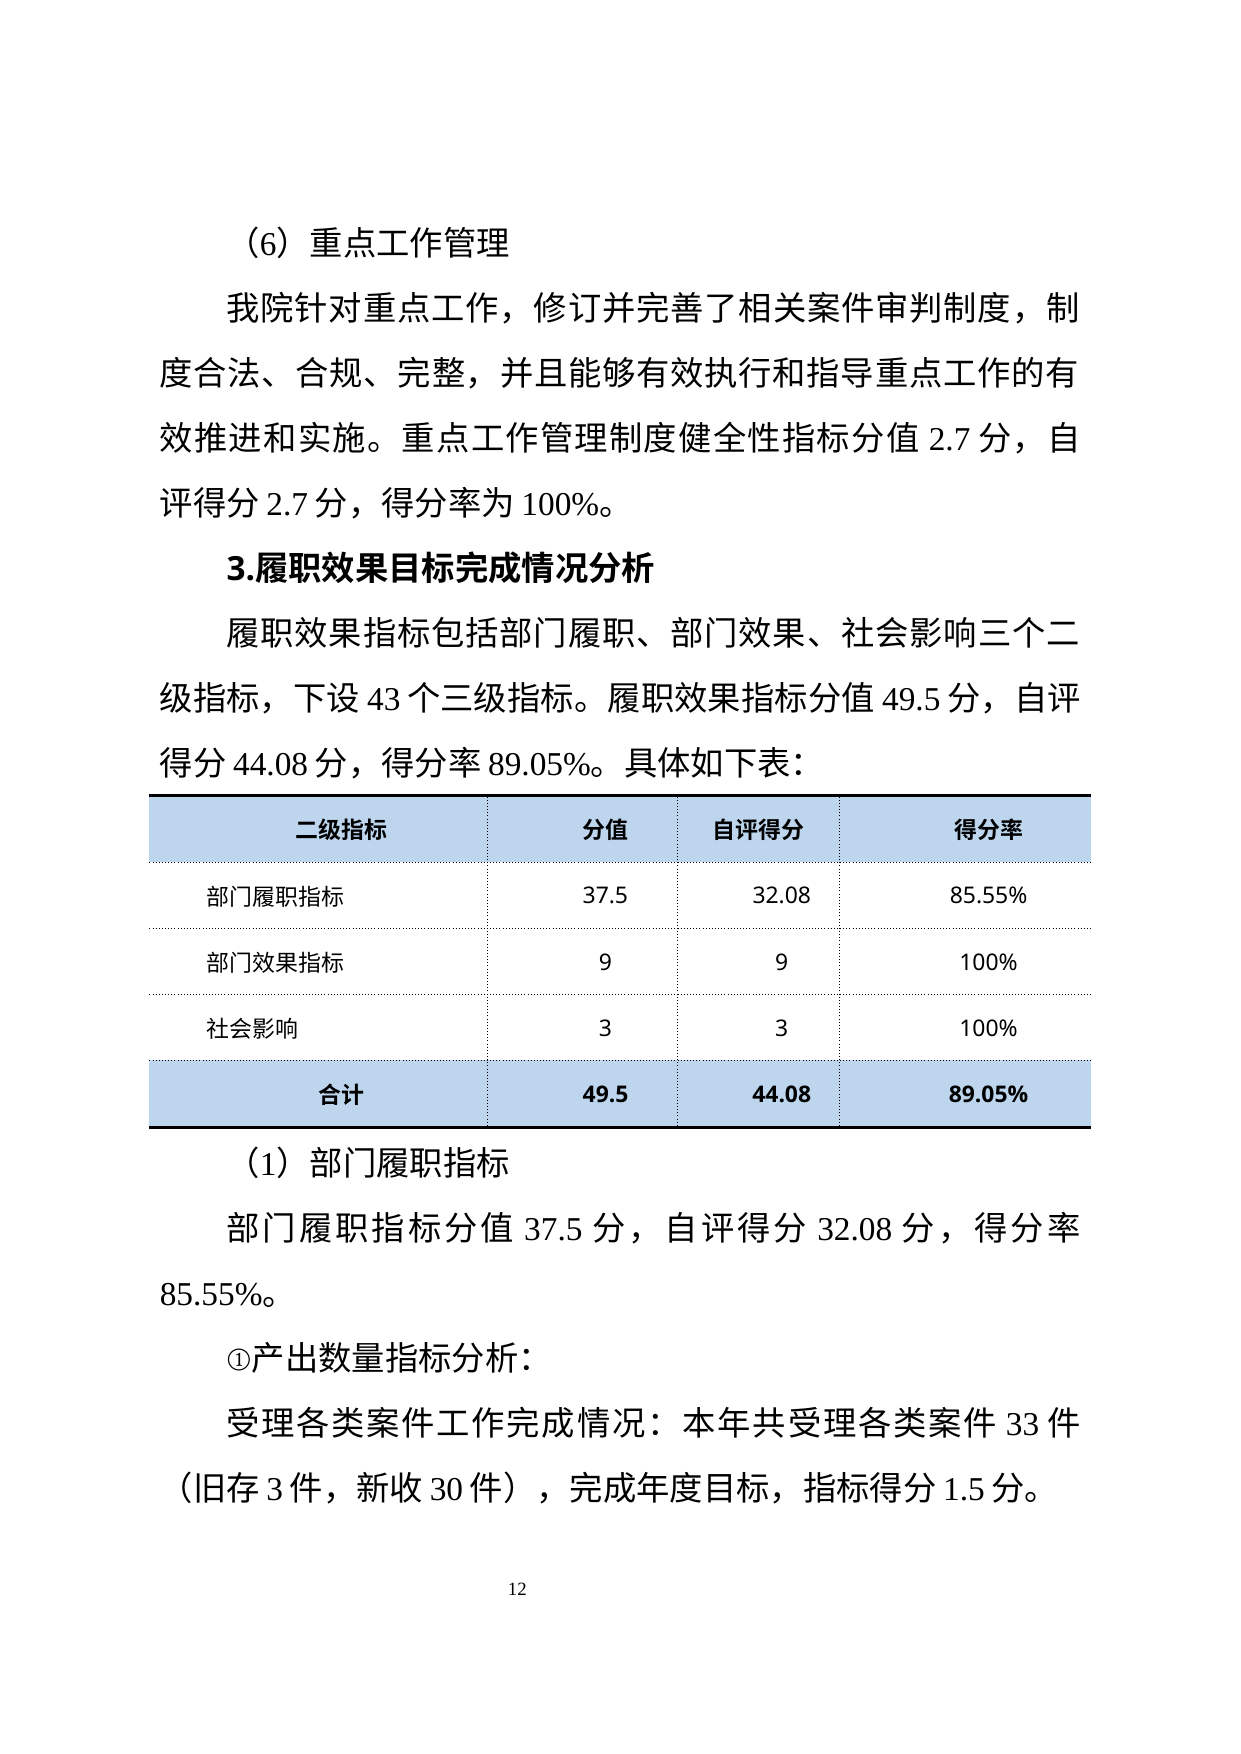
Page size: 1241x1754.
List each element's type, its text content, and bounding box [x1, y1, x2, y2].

text ①产出数量指标分析： [159, 1324, 1081, 1389]
text 受理各类案件工作完成情况：本年共受理各类案件33件（旧存3件，新收30件），完成年度目标，指标得分1.5分。 [159, 1389, 1081, 1519]
text 履职效果指标包括部门履职、部门效果、社会影响三个二级指标，下设43个三级指标。履职效果指标分值49.5分，自评得分44.08分，得分率89.05%。具体如下表： [159, 598, 1081, 793]
table_cell 部门效果指标 [149, 928, 487, 994]
table_cell 100% [840, 994, 1091, 1060]
subtitle 3.履职效果目标完成情况分析 [159, 533, 1081, 598]
text （1）部门履职指标 [159, 1129, 1081, 1194]
table_cell 89.05% [840, 1060, 1091, 1126]
table_header 分值 [487, 797, 677, 862]
text （6）重点工作管理 [159, 208, 1081, 273]
table_cell 9 [487, 928, 677, 994]
table_header 二级指标 [149, 797, 487, 862]
table_cell 9 [677, 928, 840, 994]
table_header 自评得分 [677, 797, 840, 862]
table_header 得分率 [840, 797, 1091, 862]
table_cell 社会影响 [149, 994, 487, 1060]
text 部门履职指标分值37.5分，自评得分32.08分，得分率85.55%。 [159, 1194, 1081, 1324]
table_cell 49.5 [487, 1060, 677, 1126]
table_cell 32.08 [677, 862, 840, 928]
table_cell 44.08 [677, 1060, 840, 1126]
table_cell 37.5 [487, 862, 677, 928]
table_cell 3 [487, 994, 677, 1060]
text 我院针对重点工作，修订并完善了相关案件审判制度，制度合法、合规、完整，并且能够有效执行和指导重点工作的有效推进和实施。重点工作管理制度健全性指标分值2.7分，自评得分2.7分，得分率为100%。 [159, 273, 1081, 533]
table_cell 85.55% [840, 862, 1091, 928]
table_cell 合计 [149, 1060, 487, 1126]
table_cell 部门履职指标 [149, 862, 487, 928]
table_cell 100% [840, 928, 1091, 994]
table_cell 3 [677, 994, 840, 1060]
